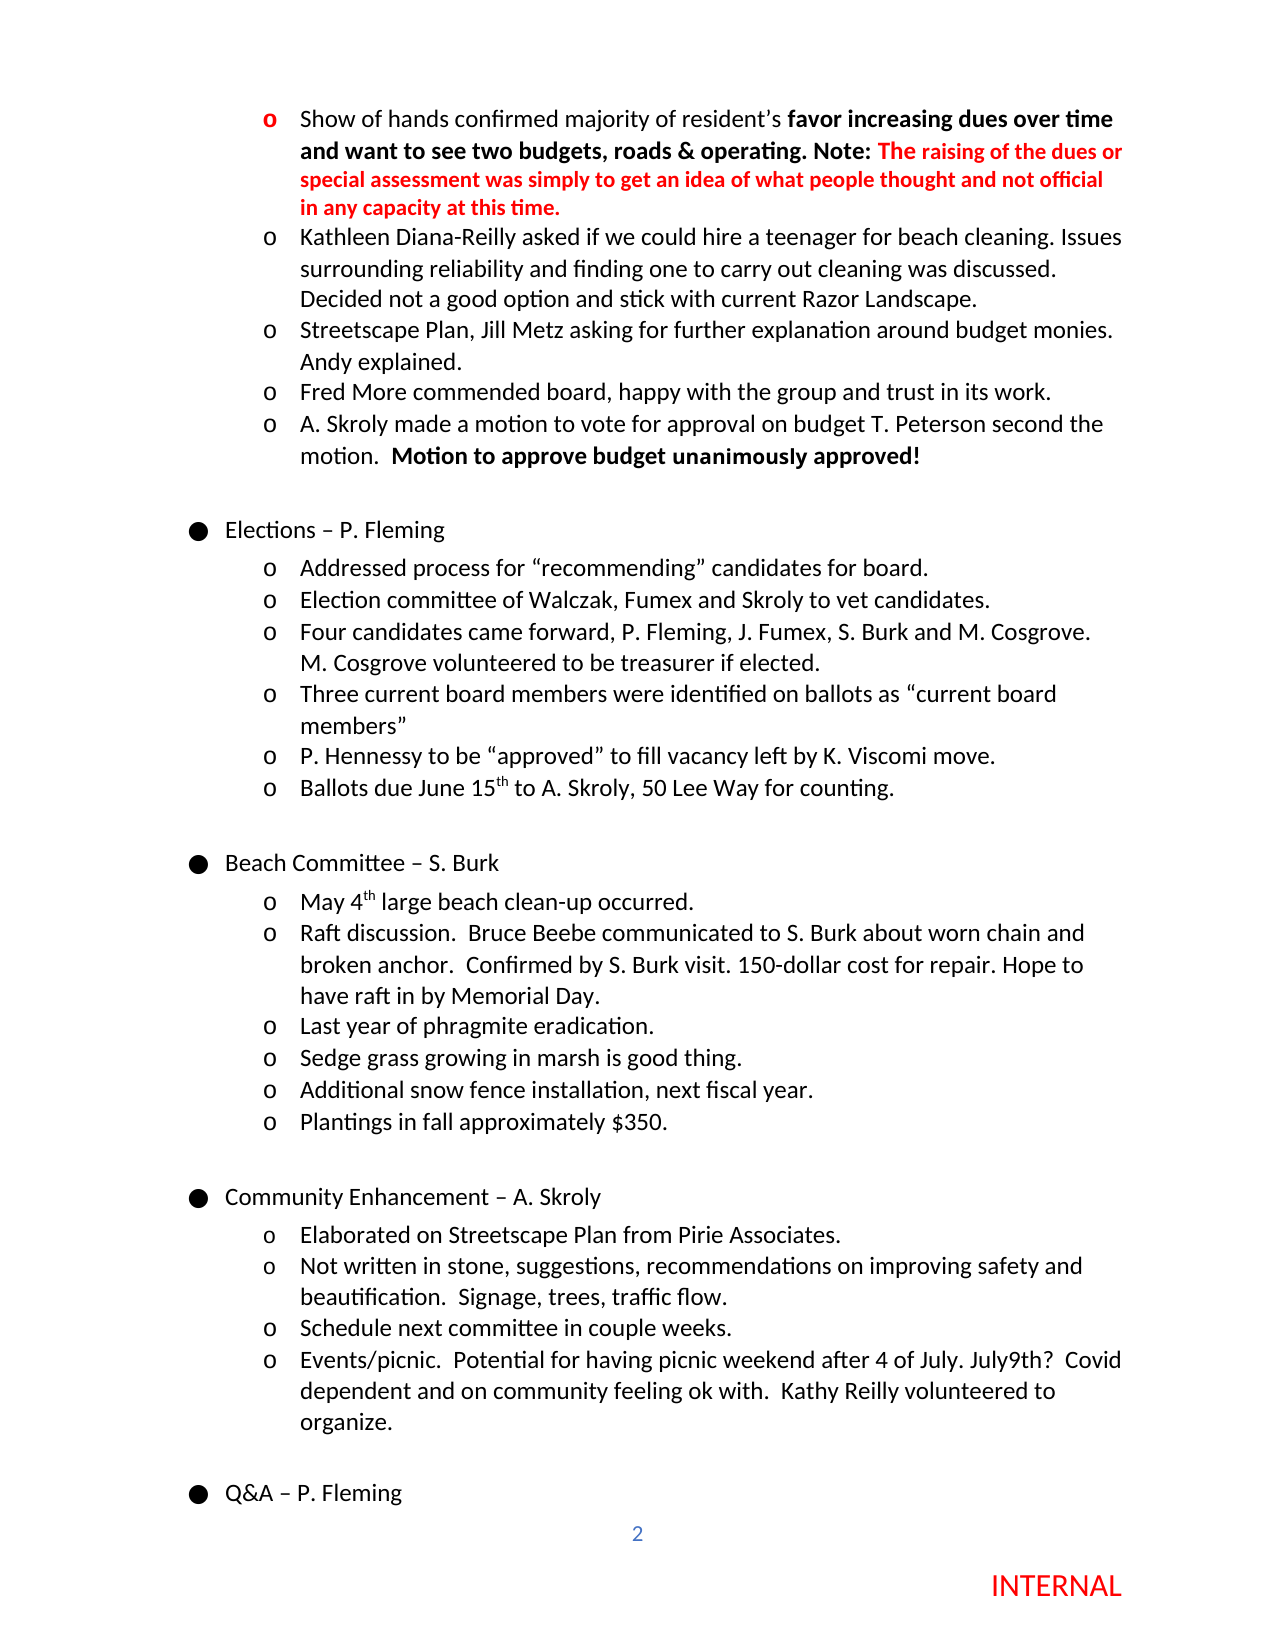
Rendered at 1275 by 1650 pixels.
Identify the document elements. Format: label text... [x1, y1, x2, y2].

list Sedge grass growing in marsh is good thing. [262, 1042, 1125, 1074]
list Beach Committee – S. Burk [187, 834, 1125, 886]
list Events/picnic. Potential for having picnic weekend after 4 of July. July9th? Covid dependent and on community feeling ok with. Kathy Reilly volunteered to organize. [262, 1344, 1125, 1437]
list Four candidates came forward, P. Fleming, J. Fumex, S. Burk and M. Cosgrove. M. Cosgrove volunteered to be treasurer if elected. [262, 616, 1125, 678]
list Elections – P. Fleming [187, 501, 1125, 552]
list Ballots due June 15th to A. Skroly, 50 Lee Way for counting. [262, 772, 1125, 804]
list Addressed process for “recommending” candidates for board. [262, 552, 1125, 584]
list Election committee of Walczak, Fumex and Skroly to vet candidates. [262, 584, 1125, 616]
list Kathleen Diana-Reilly asked if we could hire a teenager for beach cleaning. Issues surrounding reliability and finding one to carry out cleaning was discussed. Decided not a good option and stick with current Razor Landscape. [262, 221, 1125, 314]
list Schedule next committee in couple weeks. [262, 1312, 1125, 1344]
list Three current board members were identified on ballots as “current board members” [262, 678, 1125, 740]
list P. Hennessy to be “approved” to fill vacancy left by K. Viscomi move. [262, 740, 1125, 772]
list Plantings in fall approximately $350. [262, 1106, 1125, 1137]
list Additional snow fence installation, next fiscal year. [262, 1074, 1125, 1106]
list Last year of phragmite eradication. [262, 1010, 1125, 1042]
list A. Skroly made a motion to vote for approval on budget T. Peterson second the motion. Motion to approve budget unanimously approved! [262, 408, 1125, 471]
list Elaborated on Streetscape Plan from Pirie Associates. [262, 1219, 1125, 1250]
list Raft discussion. Bruce Beebe communicated to S. Burk about worn chain and broken anchor. Confirmed by S. Burk visit. 150-dollar cost for repair. Hope to have raft in by Memorial Day. [262, 917, 1125, 1010]
list May 4th large beach clean-up occurred. [262, 886, 1125, 917]
list Q&A – P. Fleming [187, 1464, 1125, 1516]
list Show of hands confirmed majority of resident’s favor increasing dues over time and want to see two budgets, roads & operating. Note: The raising of the dues or special assessment was simply to get an idea of what people thought and not official in any capacity at this time. [262, 103, 1125, 221]
list Community Enhancement – A. Skroly [187, 1168, 1125, 1219]
list Streetscape Plan, Jill Metz asking for further explanation around budget monies. Andy explained. [262, 314, 1125, 376]
list Not written in stone, suggestions, recommendations on improving safety and beautification. Signage, trees, traffic flow. [262, 1250, 1125, 1312]
list Fred More commended board, happy with the group and trust in its work. [262, 376, 1125, 408]
